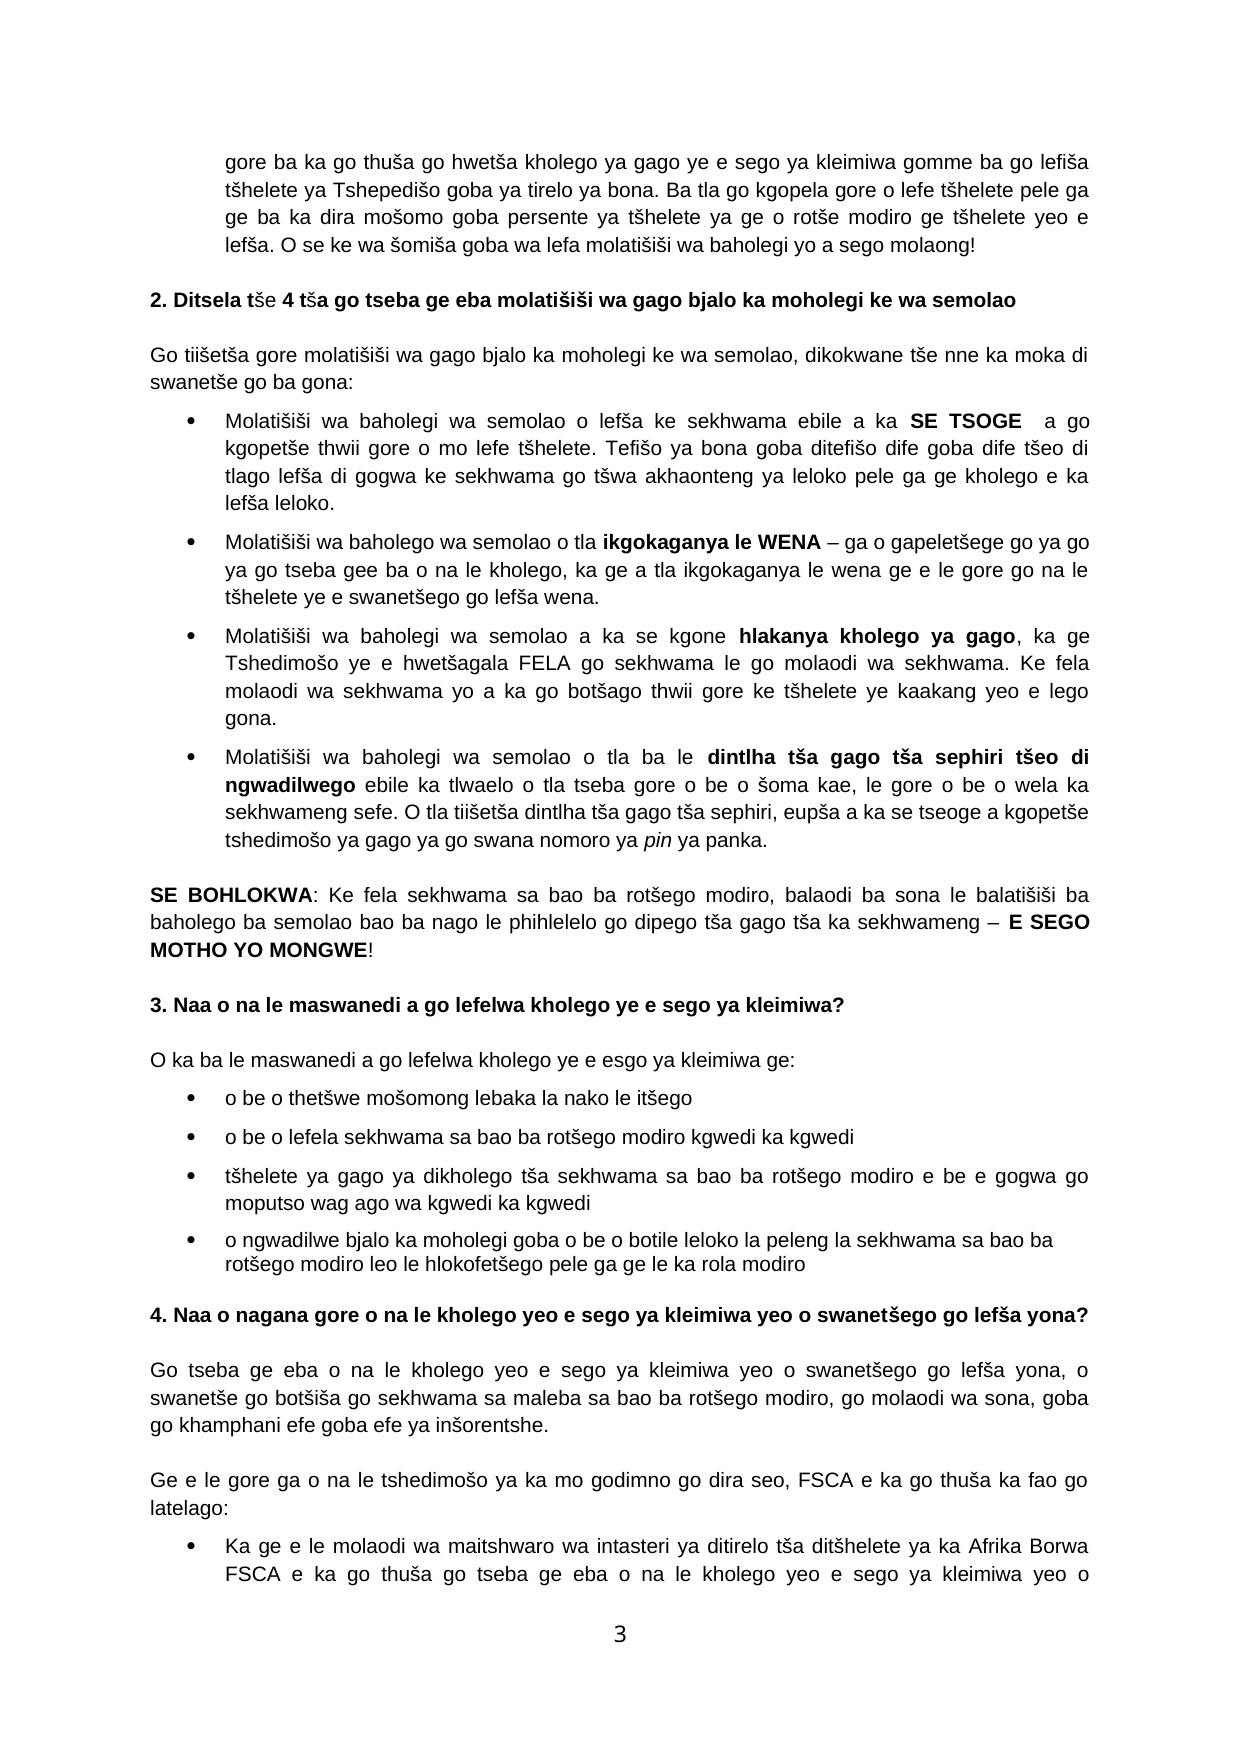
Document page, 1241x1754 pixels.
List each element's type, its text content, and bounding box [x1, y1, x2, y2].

list o be o thetšwe mošomong lebaka la nako le itšego [187, 1086, 1090, 1110]
list o ngwadilwe bjalo ka moholegi goba o be o botile leloko la peleng la sekhwama sa bao ba rotšego modiro leo le hlokofetšego pele ga ge le ka rola modiro [187, 1227, 1090, 1276]
list Molatišiši wa baholego wa semolao o tla ikgokaganya le WENA – ga o gapeletšege go ya go ya go tseba gee ba o na le kholego, ka ge a tla ikgokaganya le wena ge e le gore go na le tšhelete ye e swanetšego go lefša wena. [187, 530, 1090, 609]
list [187, 1534, 1090, 1586]
text Go tseba ge eba o na le kholego yeo e sego ya kleimiwa yeo o swanetšego go lefša yona, o swanetše go botšiša go sekhwama sa maleba sa bao ba rotšego modiro, go molaodi wa sona, goba go khamphani efe goba efe ya inšorentshe. [150, 1358, 1090, 1437]
text 4. Naa o nagana gore o na le kholego yeo e sego ya kleimiwa yeo o swanetšego go lefša yona? [150, 1303, 1090, 1327]
list Molatišiši wa baholegi wa semolao o lefša ke sekhwama ebile a ka SE TSOGE a go kgopetše thwii gore o mo lefe tšhelete. Tefišo ya bona goba ditefišo dife goba dife tšeo di tlago lefša di gogwa ke sekhwama go tšwa akhaonteng ya leloko pele ga ge kholego e ka lefša leloko. [187, 409, 1090, 515]
list o be o lefela sekhwama sa bao ba rotšego modiro kgwedi ka kgwedi [187, 1125, 1090, 1149]
text SE BOHLOKWA: Ke fela sekhwama sa bao ba rotšego modiro, balaodi ba sona le balatišiši ba baholego ba semolao bao ba nago le phihlelelo go dipego tša gago tša ka sekhwameng – E SEGO MOTHO YO MONGWE! [150, 882, 1090, 961]
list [187, 150, 1090, 256]
text 2. Ditsela tše 4 tša go tseba ge eba molatišiši wa gago bjalo ka moholegi ke wa semolao [150, 287, 1090, 311]
text Ge e le gore ga o na le tshedimošo ya ka mo godimno go dira seo, FSCA e ka go thuša ka fao go latelago: [150, 1468, 1090, 1519]
list tšhelete ya gago ya dikholego tša sekhwama sa bao ba rotšego modiro e be e gogwa go moputso wag ago wa kgwedi ka kgwedi [187, 1164, 1090, 1215]
text 3. Naa o na le maswanedi a go lefelwa kholego ye e sego ya kleimiwa? [150, 992, 1090, 1016]
list Molatišiši wa baholegi wa semolao o tla ba le dintlha tša gago tša sephiri tšeo di ngwadilwego ebile ka tlwaelo o tla tseba gore o be o šoma kae, le gore o be o wela ka sekhwameng sefe. O tla tiišetša dintlha tša gago tša sephiri, eupša a ka se tseoge a kgopetše tshedimošo ya gago ya go swana nomoro ya pin ya panka. [187, 745, 1090, 851]
text O ka ba le maswanedi a go lefelwa kholego ye e esgo ya kleimiwa ge: [150, 1047, 1090, 1071]
text Go tiišetša gore molatišiši wa gago bjalo ka moholegi ke wa semolao, dikokwane tše nne ka moka di swanetše go ba gona: [150, 342, 1090, 394]
list Molatišiši wa baholegi wa semolao a ka se kgone hlakanya kholego ya gago, ka ge Tshedimošo ye e hwetšagala FELA go sekhwama le go molaodi wa sekhwama. Ke fela molaodi wa sekhwama yo a ka go botšago thwii gore ke tšhelete ye kaakang yeo e lego gona. [187, 624, 1090, 730]
